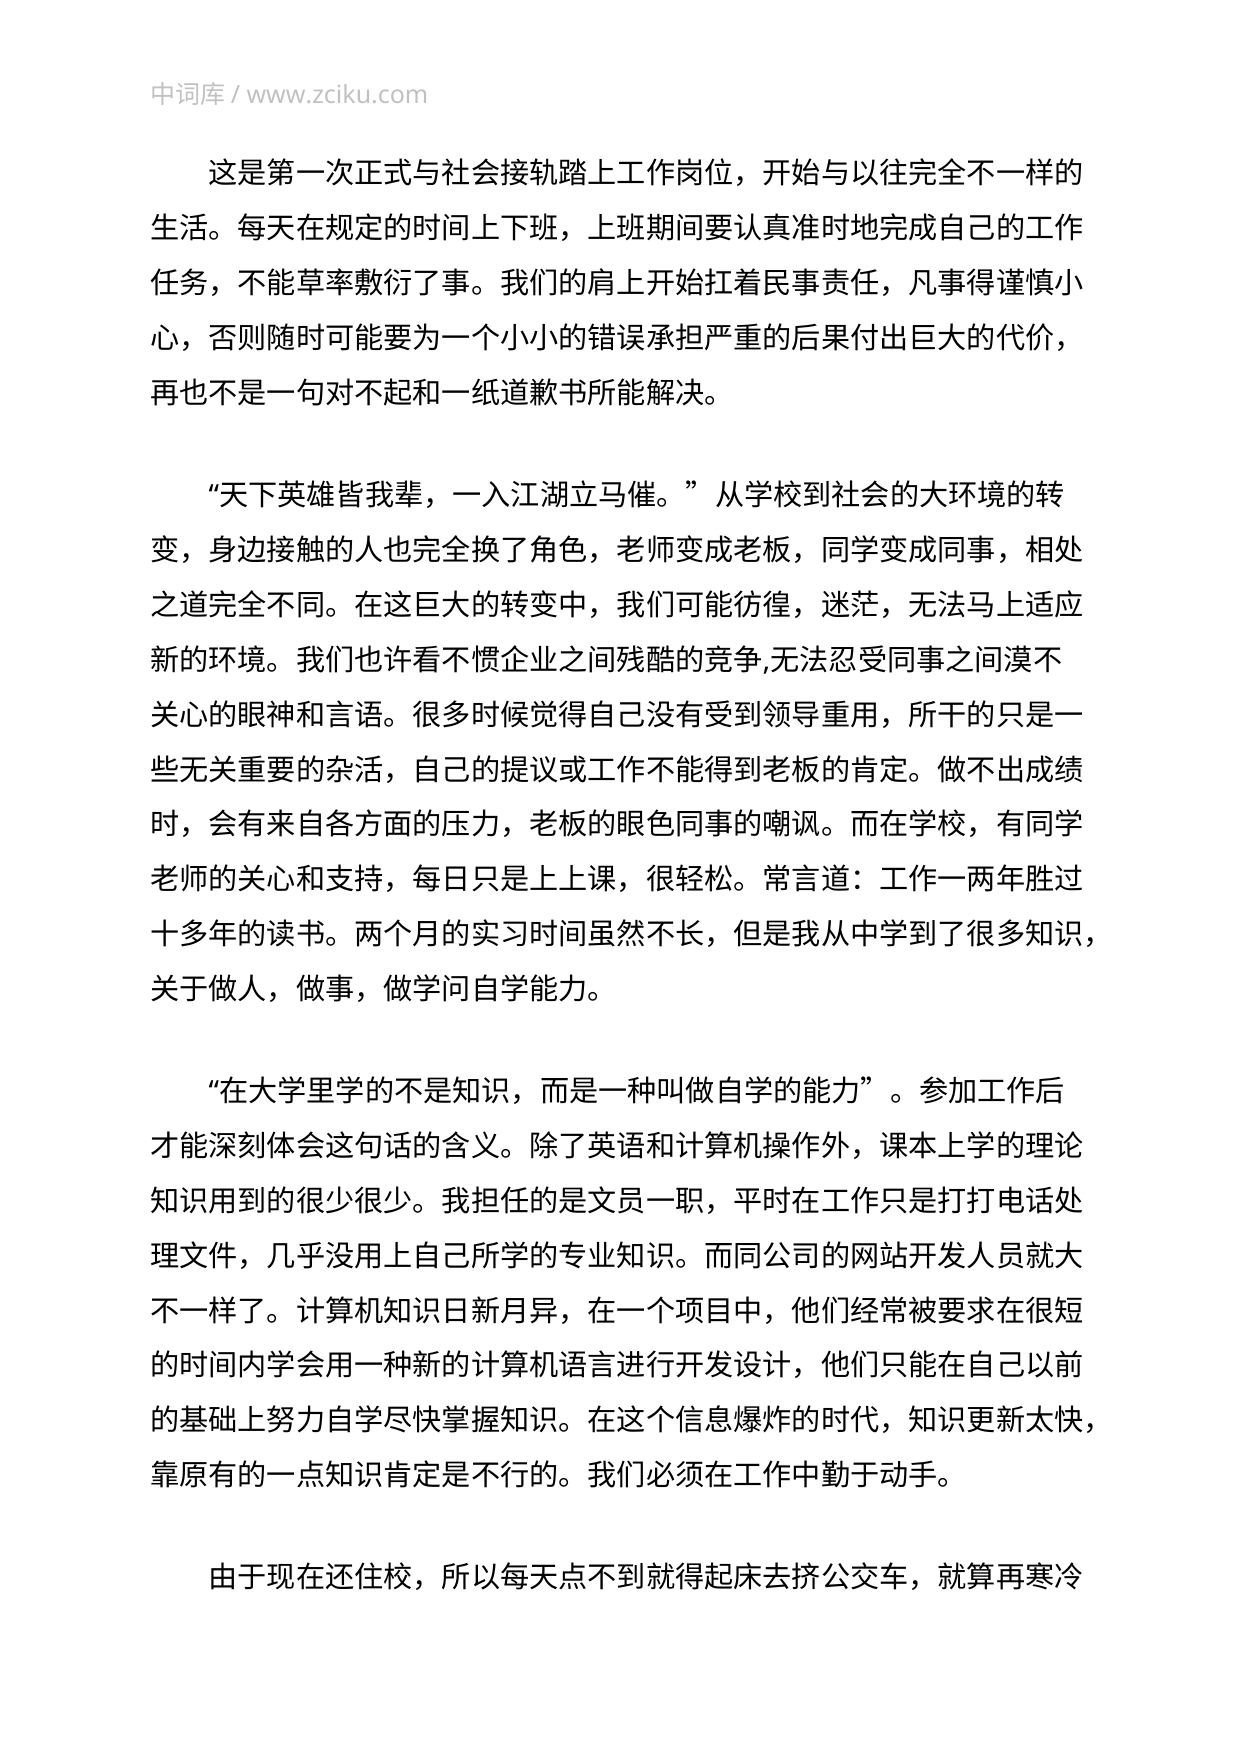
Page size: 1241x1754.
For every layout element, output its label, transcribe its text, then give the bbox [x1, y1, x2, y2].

text “在大学里学的不是知识，而是一种叫做自学的能力”。参加工作后才能深刻体会这句话的含义。除了英语和计算机操作外，课本上学的理论知识用到的很少很少。我担任的是文员一职，平时在工作只是打打电话处理文件，几乎没用上自己所学的专业知识。而同公司的网站开发人员就大不一样了。计算机知识日新月异，在一个项目中，他们经常被要求在很短的时间内学会用一种新的计算机语言进行开发设计，他们只能在自己以前的基础上努力自学尽快掌握知识。在这个信息爆炸的时代，知识更新太快，靠原有的一点知识肯定是不行的。我们必须在工作中勤于动手。 [150, 1067, 1090, 1494]
text 这是第一次正式与社会接轨踏上工作岗位，开始与以往完全不一样的生活。每天在规定的时间上下班，上班期间要认真准时地完成自己的工作任务，不能草率敷衍了事。我们的肩上开始扛着民事责任，凡事得谨慎小心，否则随时可能要为一个小小的错误承担严重的后果付出巨大的代价，再也不是一句对不起和一纸道歉书所能解决。 [150, 150, 1090, 412]
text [150, 1553, 1090, 1596]
text “天下英雄皆我辈，一入江湖立马催。”从学校到社会的大环境的转变，身边接触的人也完全换了角色，老师变成老板，同学变成同事，相处之道完全不同。在这巨大的转变中，我们可能彷徨，迷茫，无法马上适应新的环境。我们也许看不惯企业之间残酷的竞争,无法忍受同事之间漠不关心的眼神和言语。很多时候觉得自己没有受到领导重用，所干的只是一些无关重要的杂活，自己的提议或工作不能得到老板的肯定。做不出成绩时，会有来自各方面的压力，老板的眼色同事的嘲讽。而在学校，有同学老师的关心和支持，每日只是上上课，很轻松。常言道：工作一两年胜过十多年的读书。两个月的实习时间虽然不长，但是我从中学到了很多知识，关于做人，做事，做学问自学能力。 [150, 471, 1090, 1008]
